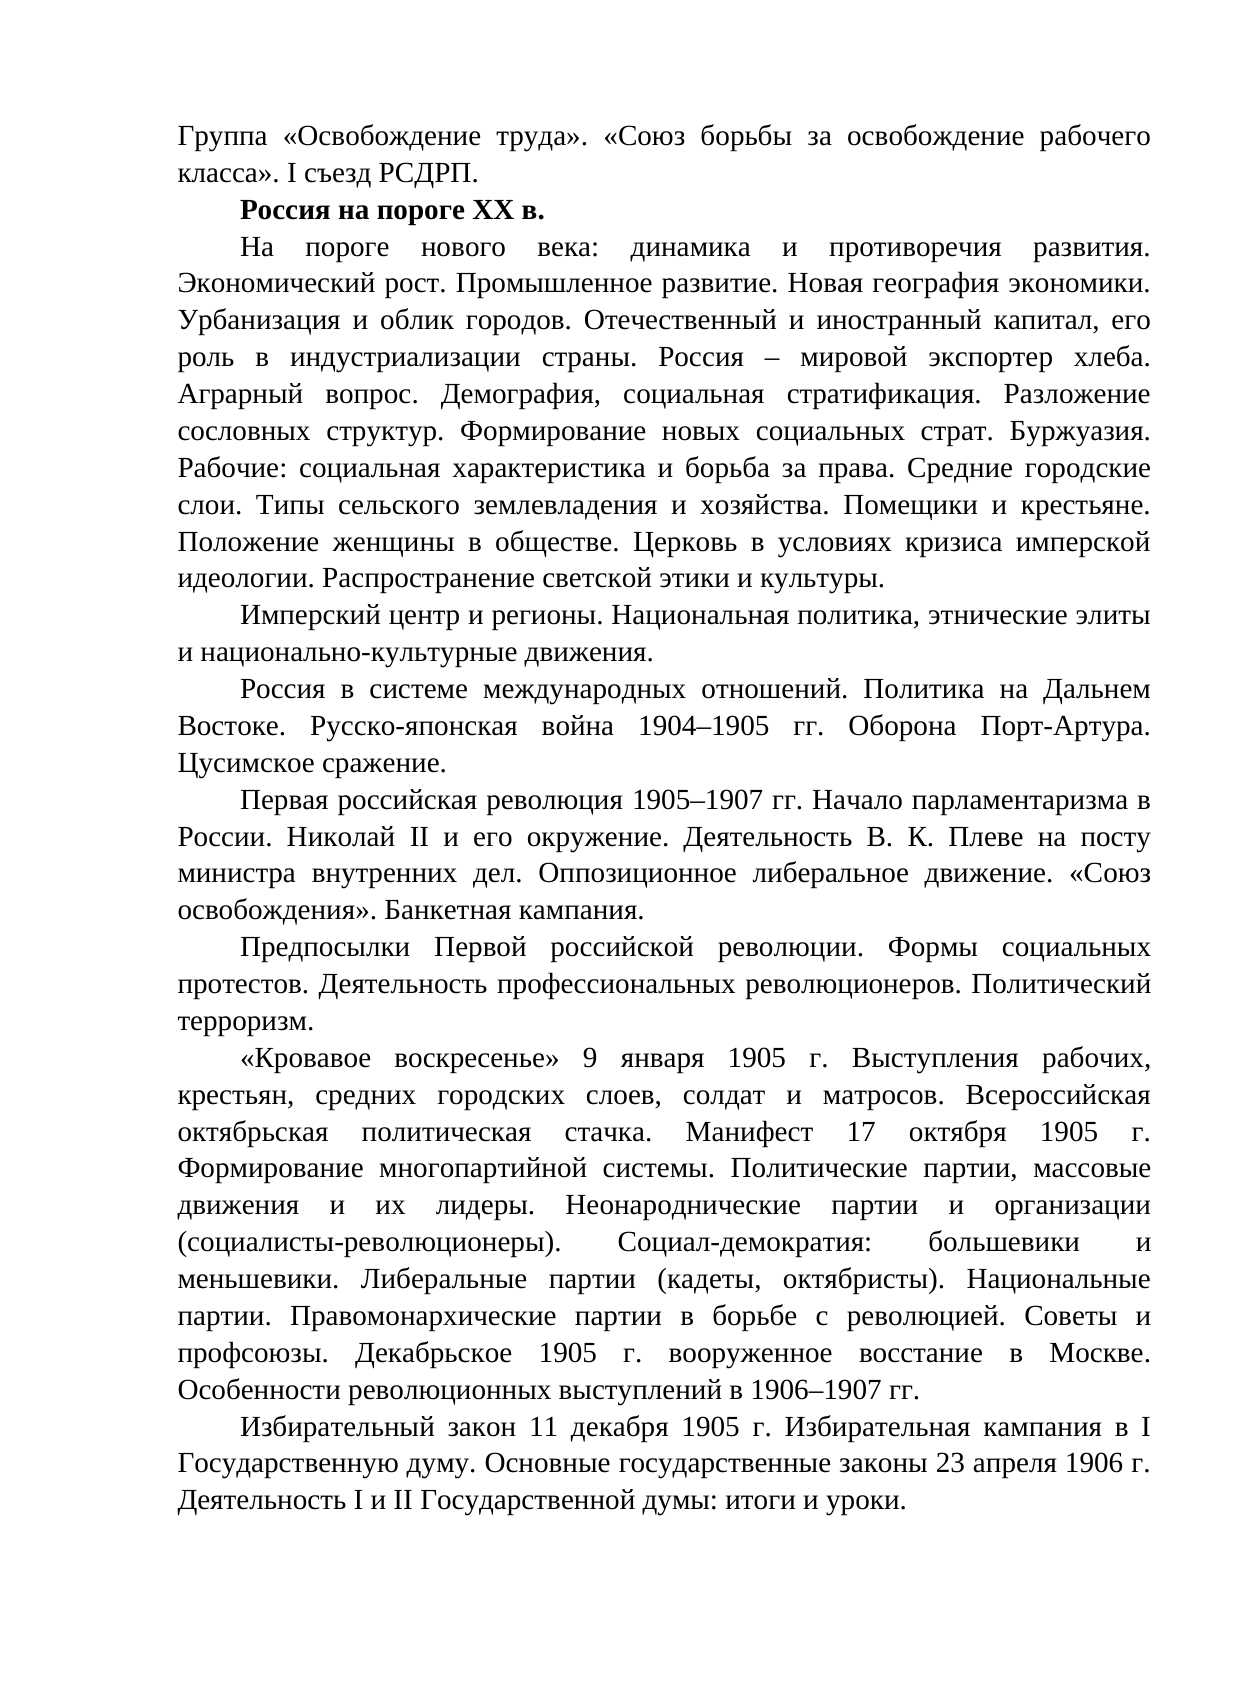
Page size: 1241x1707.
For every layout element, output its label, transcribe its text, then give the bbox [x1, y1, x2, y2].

text Предпосылки Первой российской революции. Формы социальных протестов. Деятельность профессиональных революционеров. Политический терроризм. [177, 929, 1152, 1037]
text Имперский центр и регионы. Национальная политика, этнические элиты и национально-культурные движения. [177, 597, 1152, 668]
text Россия в системе международных отношений. Политика на Дальнем Востоке. Русско-японская война 1904–1905 гг. Оборона Порт-Артура. Цусимское сражение. [177, 671, 1152, 778]
text Россия на пороге ХХ в. [177, 192, 1152, 225]
text Избирательный закон 11 декабря 1905 г. Избирательная кампания в I Государственную думу. Основные государственные законы 23 апреля 1906 г. Деятельность I и II Государственной думы: итоги и уроки. [177, 1409, 1152, 1516]
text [177, 118, 1152, 188]
text «Кровавое воскресенье» 9 января 1905 г. Выступления рабочих, крестьян, средних городских слоев, солдат и матросов. Всероссийская октябрьская политическая стачка. Манифест 17 октября 1905 г. Формирование многопартийной системы. Политические партии, массовые движения и их лидеры. Неонароднические партии и организации (социалисты-революционеры). Социал-демократия: большевики и меньшевики. Либеральные партии (кадеты, октябристы). Национальные партии. Правомонархические партии в борьбе с революцией. Советы и профсоюзы. Декабрьское 1905 г. вооруженное восстание в Москве. Особенности революционных выступлений в 1906–1907 гг. [177, 1040, 1152, 1405]
text Первая российская революция 1905–1907 гг. Начало парламентаризма в России. Николай II и его окружение. Деятельность В. К. Плеве на посту министра внутренних дел. Оппозиционное либеральное движение. «Союз освобождения». Банкетная кампания. [177, 782, 1152, 926]
text На пороге нового века: динамика и противоречия развития. Экономический рост. Промышленное развитие. Новая география экономики. Урбанизация и облик городов. Отечественный и иностранный капитал, его роль в индустриализации страны. Россия – мировой экспортер хлеба. Аграрный вопрос. Демография, социальная стратификация. Разложение сословных структур. Формирование новых социальных страт. Буржуазия. Рабочие: социальная характеристика и борьба за права. Средние городские слои. Типы сельского землевладения и хозяйства. Помещики и крестьяне. Положение женщины в обществе. Церковь в условиях кризиса имперской идеологии. Распространение светской этики и культуры. [177, 229, 1152, 594]
